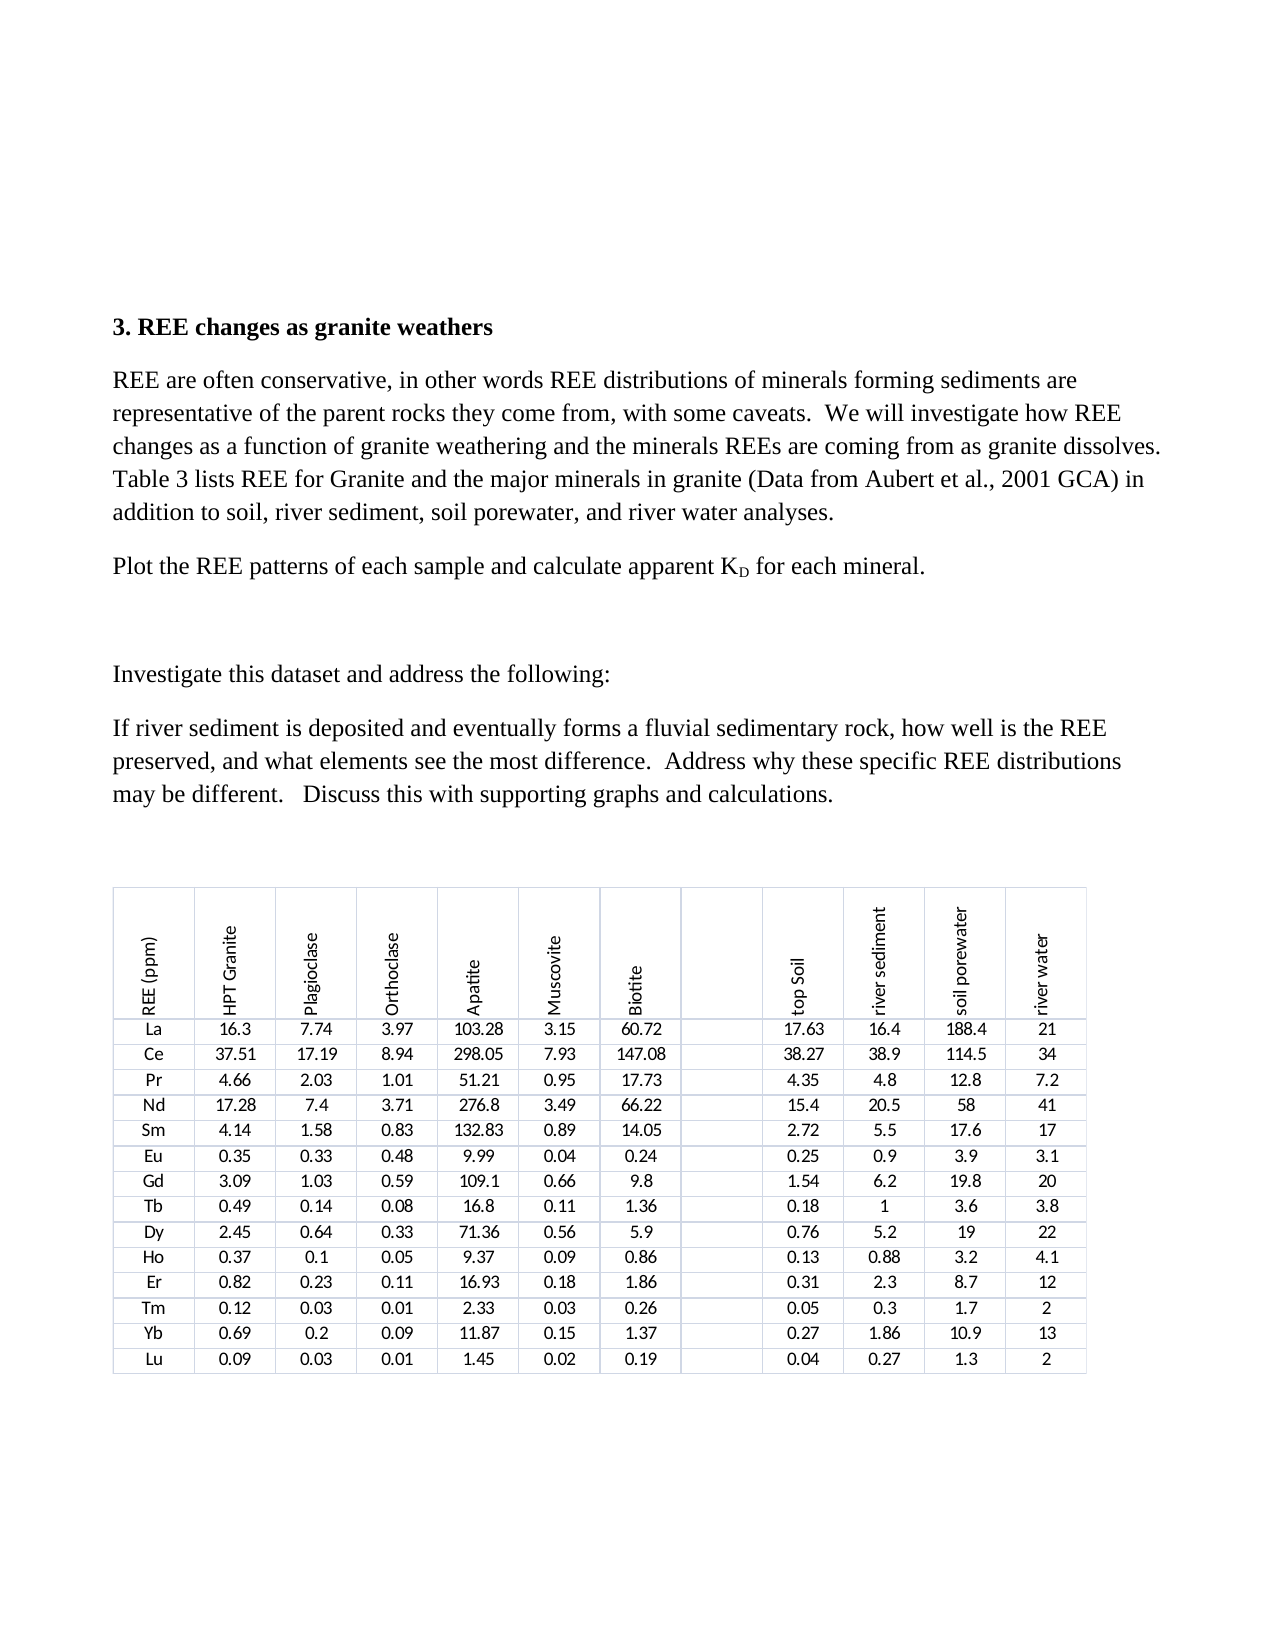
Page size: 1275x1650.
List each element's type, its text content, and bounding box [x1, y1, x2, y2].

text Investigate this dataset and address the following: [112, 659, 1162, 688]
text Plot the REE patterns of each sample and calculate apparent KD for each mineral. [112, 551, 1162, 580]
text If river sediment is deposited and eventually forms a fluvial sedimentary rock, how well is the REE preserved, and what elements see the most difference. Address why these specific REE distributions may be different. Discuss this with supporting graphs and calculations. [112, 713, 1162, 808]
text 3. REE changes as granite weathers [112, 312, 1162, 340]
text REE are often conservative, in other words REE distributions of minerals forming sediments are representative of the parent rocks they come from, with some caveats. We will investigate how REE changes as a function of granite weathering and the minerals REEs are coming from as granite dissolves. Table 3 lists REE for Granite and the major minerals in granite (Data from Aubert et al., 2001 GCA) in addition to soil, river sediment, soil porewater, and river water analyses. [112, 365, 1162, 526]
